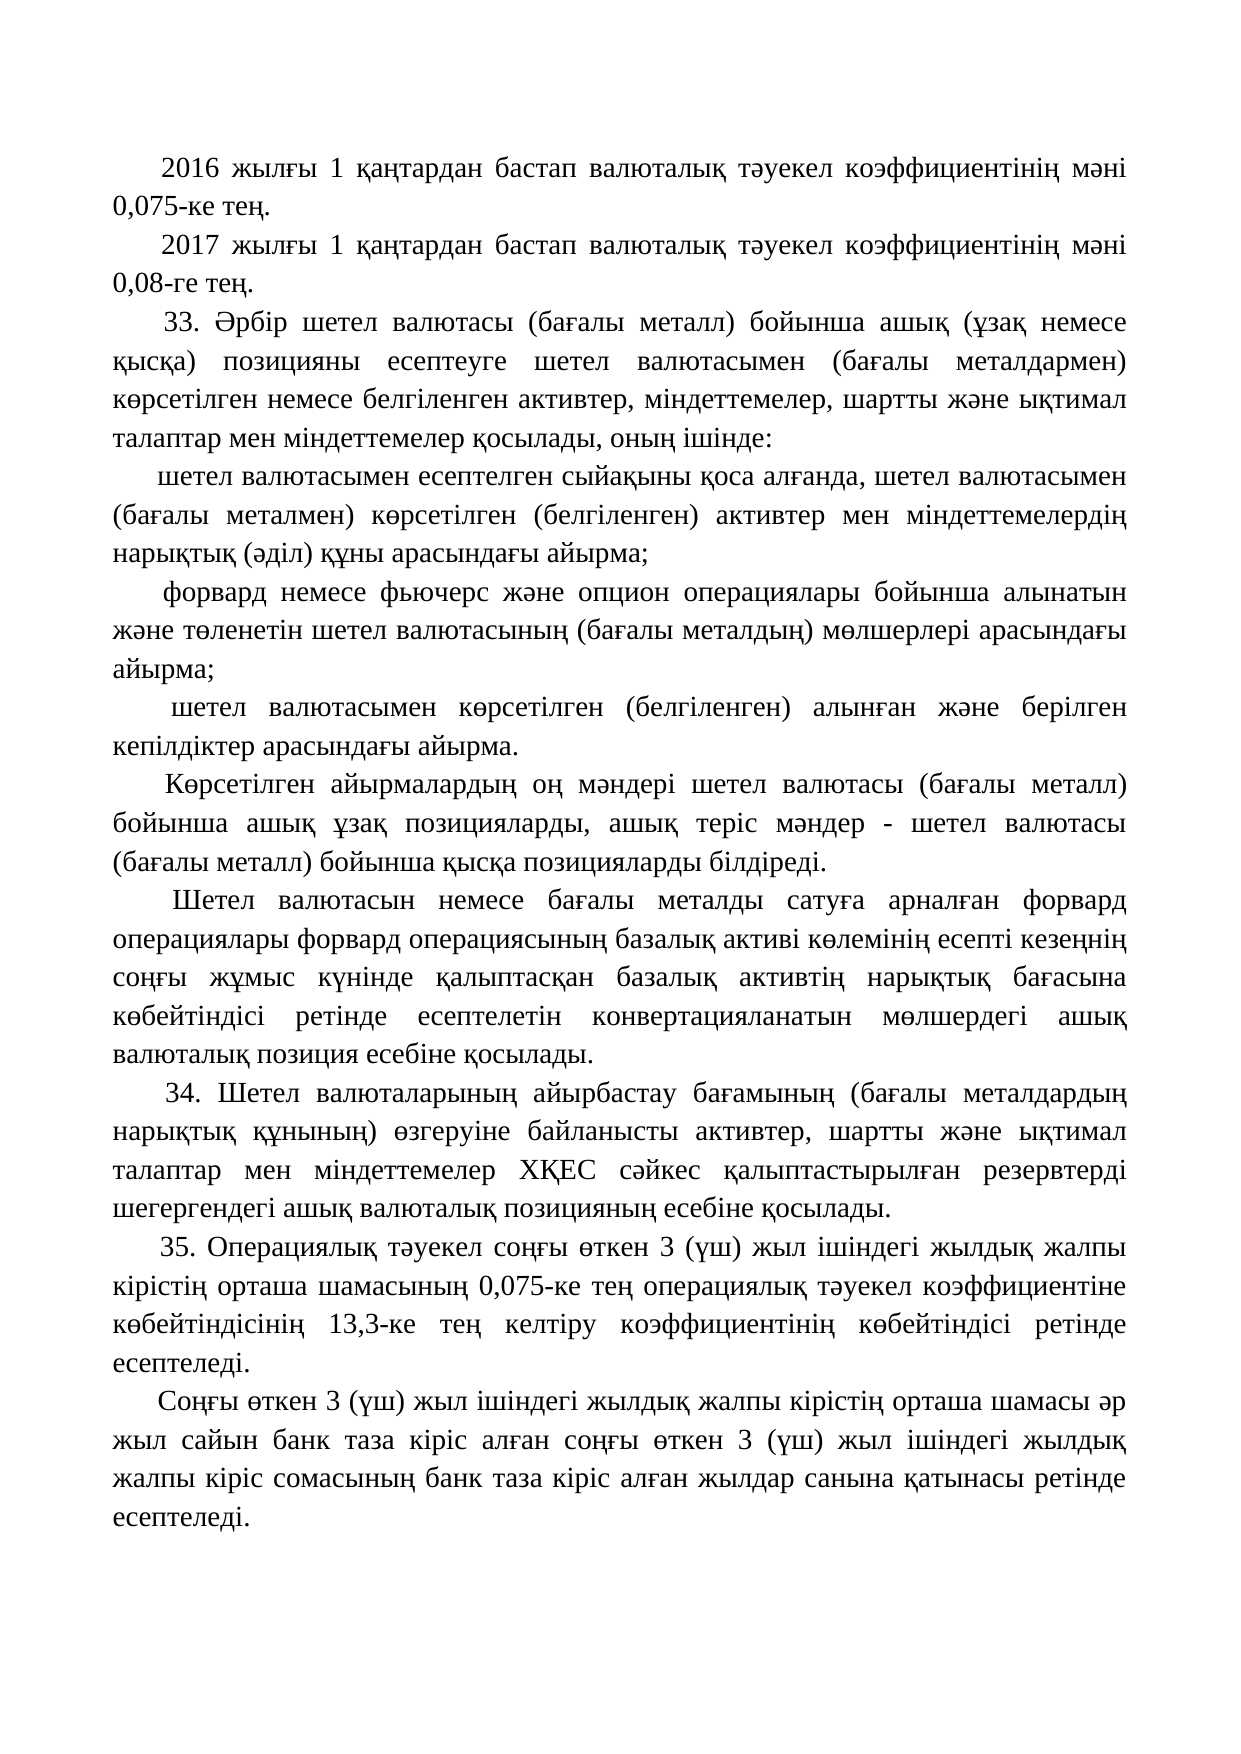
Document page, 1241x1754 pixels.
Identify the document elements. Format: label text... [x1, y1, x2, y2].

text Шетел валютасын немесе бағалы металды сатуға арналған форвард операциялары форвард операциясының базалық активi көлемiнiң есептi кезеңнiң соңғы жұмыс күнiнде қалыптасқан базалық активтiң нарықтық бағасына көбейтіндісі ретінде есептелетін конвертацияланатын мөлшердегi ашық валюталық позиция есебiне қосылады. [112, 882, 1128, 1070]
text 2016 жылғы 1 қаңтардан бастап валюталық тәуекел коэффициентінің мәні 0,075-ке тең. [112, 150, 1128, 222]
text форвард немесе фьючерс және опцион операциялары бойынша алынатын және төленетін шетел валютасының (бағалы металдың) мөлшерлерi арасындағы айырма; [112, 574, 1128, 684]
text 33. Әрбiр шетел валютасы (бағалы металл) бойынша ашық (ұзақ немесе қысқа) позицияны есептеуге шетел валютасымен (бағалы металдармен) көрсетiлген немесе белгiленген активтер, міндеттемелер, шартты және ықтимал талаптар мен міндеттемелер қосылады, оның iшiнде: [112, 304, 1128, 453]
text Соңғы өткен 3 (үш) жыл ішіндегі жылдық жалпы кірістің орташа шамасы әр жыл сайын банк таза кіріс алған соңғы өткен 3 (үш) жыл ішіндегі жылдық жалпы кіріс сомасының банк таза кіріс алған жылдар санына қатынасы ретінде есептеледі. [112, 1383, 1128, 1532]
text Көрсетілген айырмалардың оң мәндерi шетел валютасы (бағалы металл) бойынша ашық ұзақ позицияларды, ашық терiс мәндер - шетел валютасы (бағалы металл) бойынша қысқа позицияларды білдіреді. [112, 767, 1128, 877]
text 35. Операциялық тәуекел соңғы өткен 3 (үш) жыл ішіндегі жылдық жалпы кірістің орташа шамасының 0,075-кe тең операциялық тәуекел коэффициентіне көбейтіндісінің 13,3-ке тең келтіру коэффициентінің көбейтіндісі ретінде есептеледі. [112, 1229, 1128, 1378]
text 34. Шетел валюталарының айырбастау бағамының (бағалы металдардың нарықтық құнының) өзгеруіне байланысты активтер, шартты және ықтимал талаптар мен міндеттемелер ХҚЕС сәйкес қалыптастырылған резервтерді шегергендегі ашық валюталық позицияның есебіне қосылады. [112, 1075, 1128, 1224]
text шетел валютасымен есептелген сыйақыны қоса алғанда, шетел валютасымен (бағалы металмен) көрсетiлген (белгiленген) активтер мен мiндеттемелердiң нарықтық (әдiл) құны арасындағы айырма; [112, 458, 1128, 569]
text шетел валютасымен көрсетiлген (белгiленген) алынған және берiлген кепiлдiктер арасындағы айырма. [112, 689, 1128, 762]
text 2017 жылғы 1 қаңтардан бастап валюталық тәуекел коэффициентінің мәні 0,08-ге тең. [112, 227, 1128, 299]
